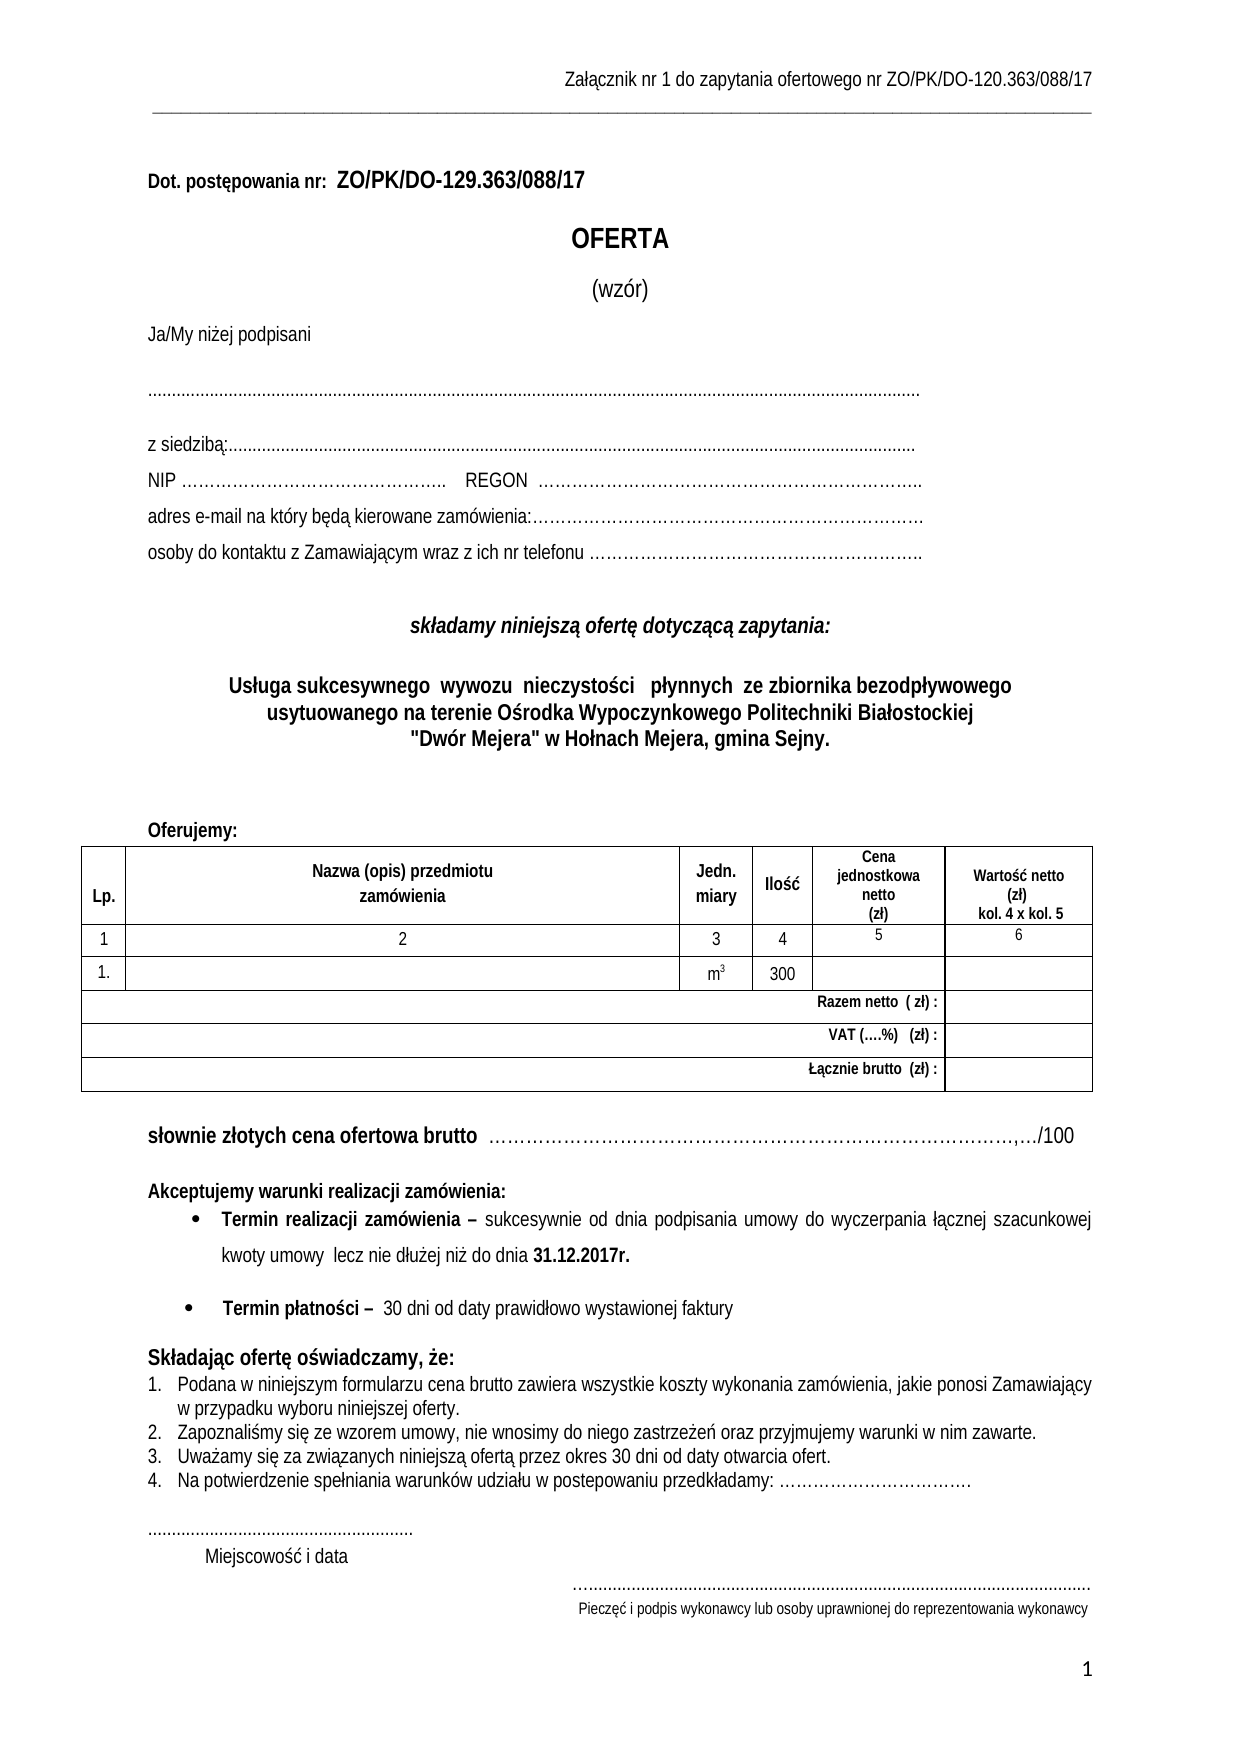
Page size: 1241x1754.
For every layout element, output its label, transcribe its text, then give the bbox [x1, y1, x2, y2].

text Pieczęć i podpis wykonawcy lub osoby uprawnionej do reprezentowania wykonawcy [148, 1599, 1093, 1618]
table_cell [946, 991, 1092, 1023]
text Usługa sukcesywnego wywozu nieczystości płynnych ze zbiornika bezodpływowego [148, 672, 1093, 698]
table_cell 5 [813, 925, 944, 956]
text Oferujemy: [148, 818, 1093, 842]
list Zapoznaliśmy się ze wzorem umowy, nie wnosimy do niego zastrzeżeń oraz przyjmujemy warunki w nim zawarte. [148, 1420, 1093, 1444]
text Składając ofertę oświadczamy, że: [148, 1344, 1093, 1370]
table_header Jedn. miary [680, 847, 752, 924]
table_cell Łącznie brutto (zł) : [82, 1058, 944, 1091]
text Dot. postępowania nr: ZO/PK/DO-129.363/088/17 [148, 165, 1093, 193]
table_header Ilość [753, 847, 812, 924]
table_cell 2 [126, 925, 679, 956]
text Miejscowość i data [148, 1544, 1093, 1568]
list Uważamy się za związanych niniejszą ofertą przez okres 30 dni od daty otwarcia ofert. [148, 1444, 1093, 1468]
table_header Cena jednostkowa netto (zł) [813, 847, 944, 924]
table_cell [126, 957, 679, 989]
table_cell 1. [82, 957, 125, 989]
table_cell 1 [82, 925, 125, 956]
text osoby do kontaktu z Zamawiającym wraz z ich nr telefonu ………………………………………………….. [148, 540, 1093, 564]
table_cell 6 [946, 925, 1092, 956]
table_header Lp. [82, 847, 125, 924]
text Ja/My niżej podpisani [148, 322, 1093, 346]
table_cell VAT (….%) (zł) : [82, 1024, 944, 1057]
table_header Wartość netto (zł) kol. 4 x kol. 5 [946, 847, 1092, 924]
table_cell 4 [753, 925, 812, 956]
text Akceptujemy warunki realizacji zamówienia: [148, 1179, 1093, 1203]
table_cell Razem netto ( zł) : [82, 991, 944, 1023]
table_cell 3 [680, 925, 752, 956]
text adres e-mail na który będą kierowane zamówienia:…………………………………………………………… [148, 504, 1093, 528]
text słownie złotych cena ofertowa brutto …………………………………………………………………………,…/100 [148, 1122, 1093, 1148]
table_cell [946, 1024, 1092, 1057]
text usytuowanego na terenie Ośrodka Wypoczynkowego Politechniki Białostockiej [148, 698, 1093, 725]
text (wzór) [148, 274, 1093, 303]
text ................................................................................................................................................................... [148, 377, 1093, 401]
text "Dwór Mejera" w Hołnach Mejera, gmina Sejny. [148, 725, 1093, 751]
table_cell [946, 1058, 1092, 1091]
table_cell m3 [680, 957, 752, 989]
list Termin realizacji zamówienia – sukcesywnie od dnia podpisania umowy do wyczerpania łącznej szacunkowej kwoty umowy lecz nie dłużej niż do dnia 31.12.2017r. [192, 1207, 1093, 1267]
text ….......................................................................................................... [148, 1571, 1093, 1595]
list Termin płatności – 30 dni od daty prawidłowo wystawionej faktury [185, 1296, 1093, 1319]
table_cell [813, 957, 944, 989]
text z siedzibą:................................................................................................................................................. [148, 432, 1093, 456]
table_header Nazwa (opis) przedmiotu zamówienia [126, 847, 679, 924]
table_cell [946, 957, 1092, 989]
table_cell 300 [753, 957, 812, 989]
text składamy niniejszą ofertę dotyczącą zapytania: [148, 612, 1093, 638]
list Na potwierdzenie spełniania warunków udziału w postepowaniu przedkładamy: ……………………………. [148, 1468, 1093, 1492]
text OFERTA [148, 222, 1093, 255]
list Podana w niniejszym formularzu cena brutto zawiera wszystkie koszty wykonania zamówienia, jakie ponosi Zamawiający w przypadku wyboru niniejszej oferty. [148, 1372, 1093, 1420]
text ........................................................ [148, 1516, 1093, 1540]
text NIP ……………………………………….. REGON ………………………………………………………….. [148, 468, 1093, 492]
